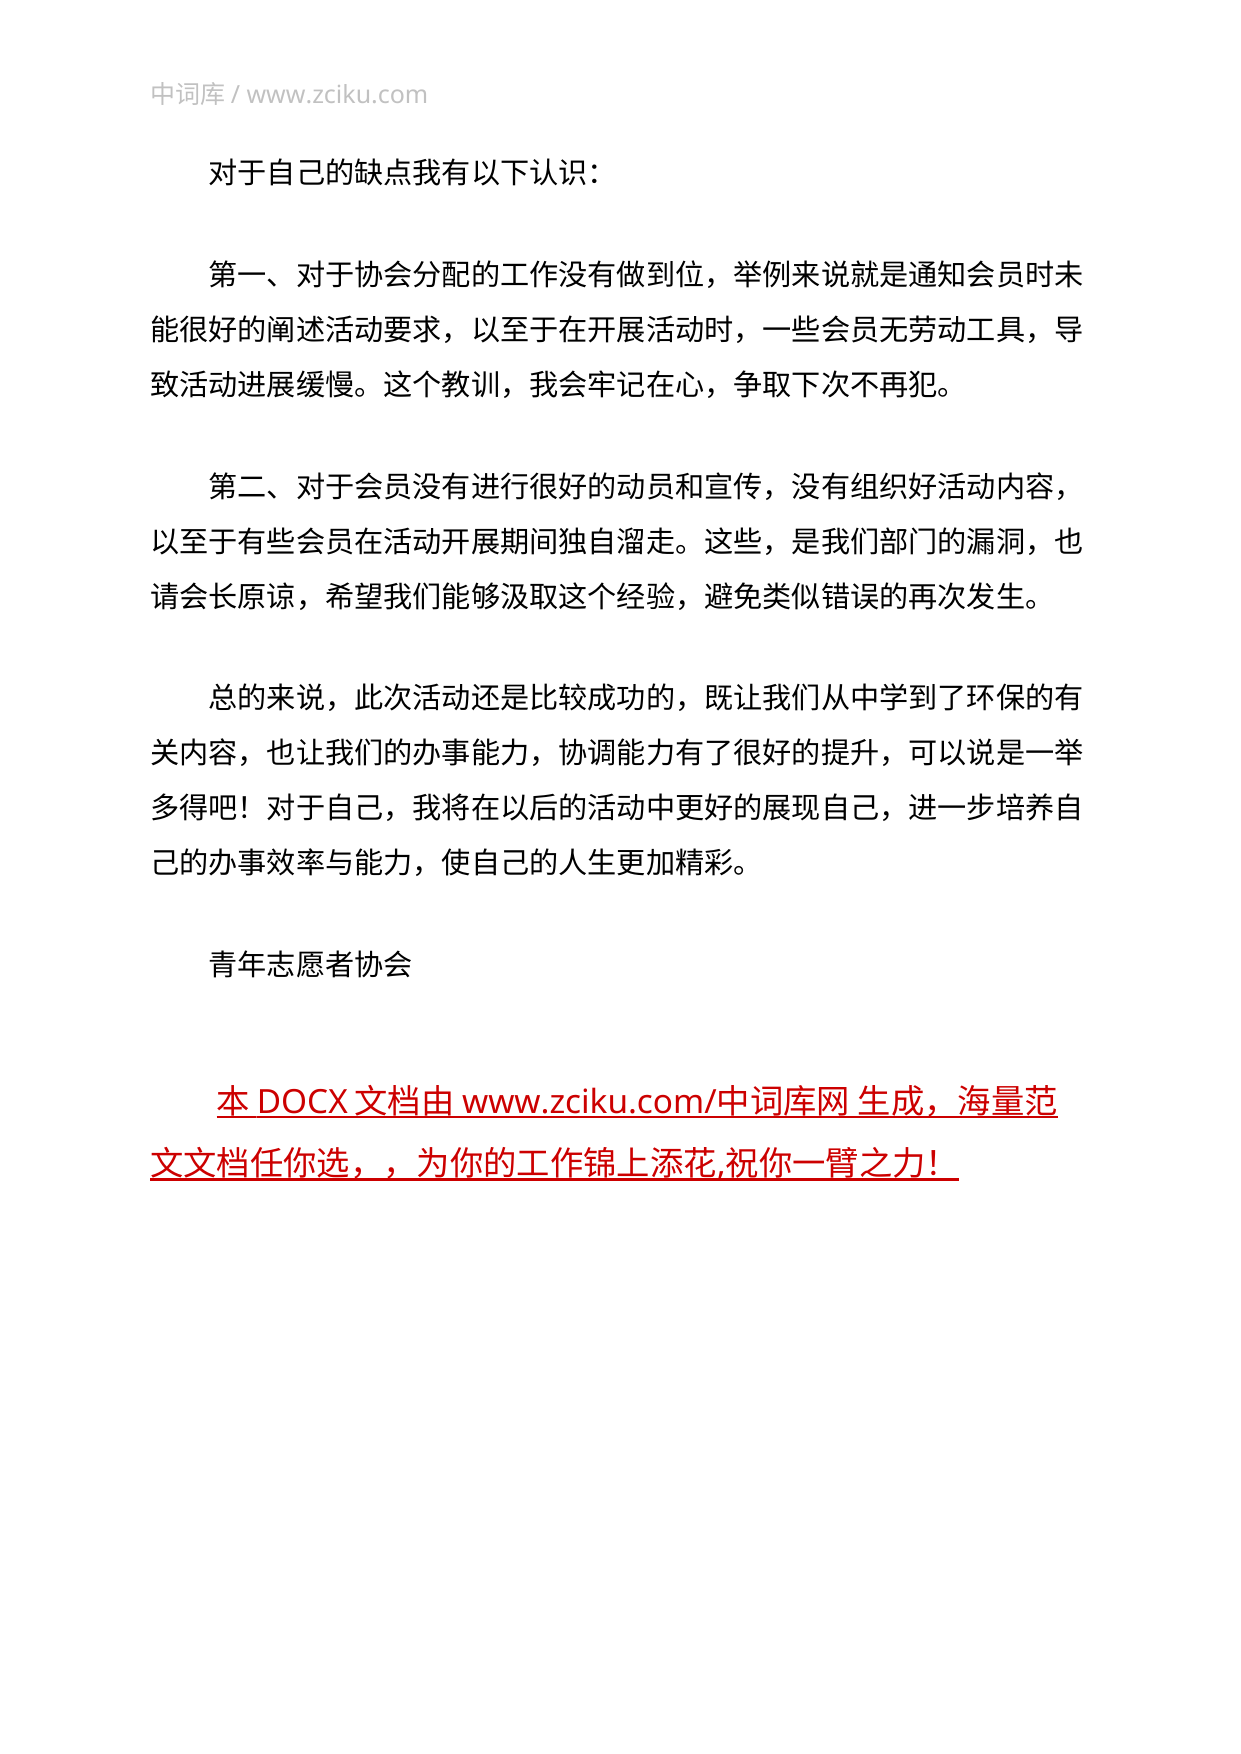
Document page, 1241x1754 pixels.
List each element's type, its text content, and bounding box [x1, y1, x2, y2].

text 对于自己的缺点我有以下认识： [150, 150, 1090, 192]
text 第一、对于协会分配的工作没有做到位，举例来说就是通知会员时未能很好的阐述活动要求，以至于在开展活动时，一些会员无劳动工具，导致活动进展缓慢。这个教训，我会牢记在心，争取下次不再犯。 [150, 252, 1090, 404]
text 本DOCX文档由 www.zciku.com/中词库网 生成，海量范文文档任你选，，为你的工作锦上添花,祝你一臂之力！ [150, 1074, 1090, 1186]
text 青年志愿者协会 [150, 941, 1090, 984]
text 总的来说，此次活动还是比较成功的，既让我们从中学到了环保的有关内容，也让我们的办事能力，协调能力有了很好的提升，可以说是一举多得吧！对于自己，我将在以后的活动中更好的展现自己，进一步培养自己的办事效率与能力，使自己的人生更加精彩。 [150, 675, 1090, 882]
text 第二、对于会员没有进行很好的动员和宣传，没有组织好活动内容，以至于有些会员在活动开展期间独自溜走。这些，是我们部门的漏洞，也请会长原谅，希望我们能够汲取这个经验，避免类似错误的再次发生。 [150, 463, 1090, 615]
